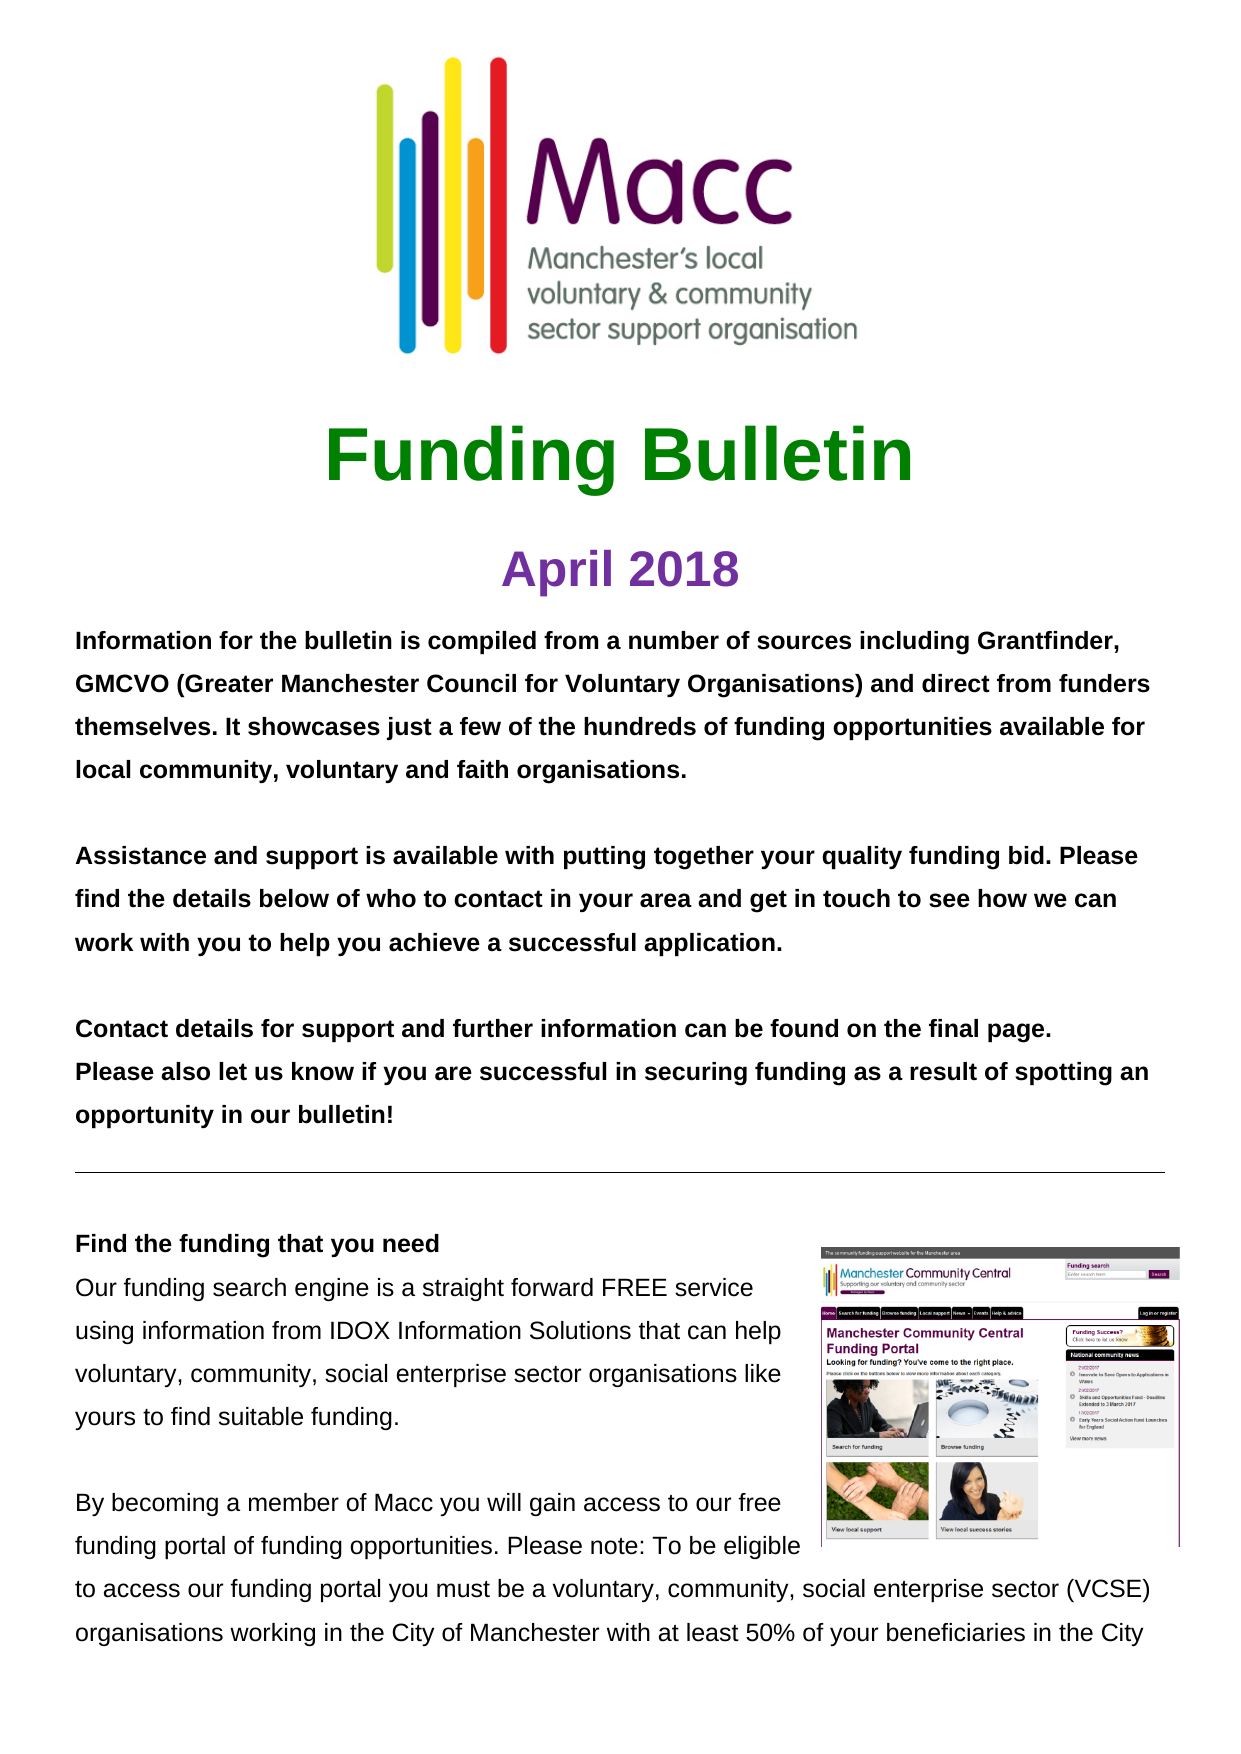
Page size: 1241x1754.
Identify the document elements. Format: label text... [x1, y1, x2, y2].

text Funding Bulletin [75, 154, 1165, 496]
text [75, 1488, 1165, 1646]
text Information for the bulletin is compiled from a number of sources including Grantfinder, GMCVO (Greater Manchester Council for Voluntary Organisations) and direct from funders themselves. It showcases just a few of the hundreds of funding opportunities available for local community, voluntary and faith organisations. [75, 626, 1165, 784]
picture [334, 15, 902, 397]
picture [821, 1247, 1181, 1547]
text Find the funding that you need Our funding search engine is a straight forward FREE service using information from IDOX Information Solutions that can help voluntary, community, social enterprise sector organisations like yours to find suitable funding. [75, 1229, 1165, 1431]
text April 2018 [75, 539, 1165, 597]
text Please also let us know if you are successful in securing funding as a result of spotting an opportunity in our bulletin! [75, 1057, 1165, 1129]
text Assistance and support is available with putting together your quality funding bid. Please find the details below of who to contact in your area and get in touch to see how we can work with you to help you achieve a successful application. [75, 841, 1165, 956]
text Contact details for support and further information can be found on the final page. [75, 1014, 1165, 1042]
